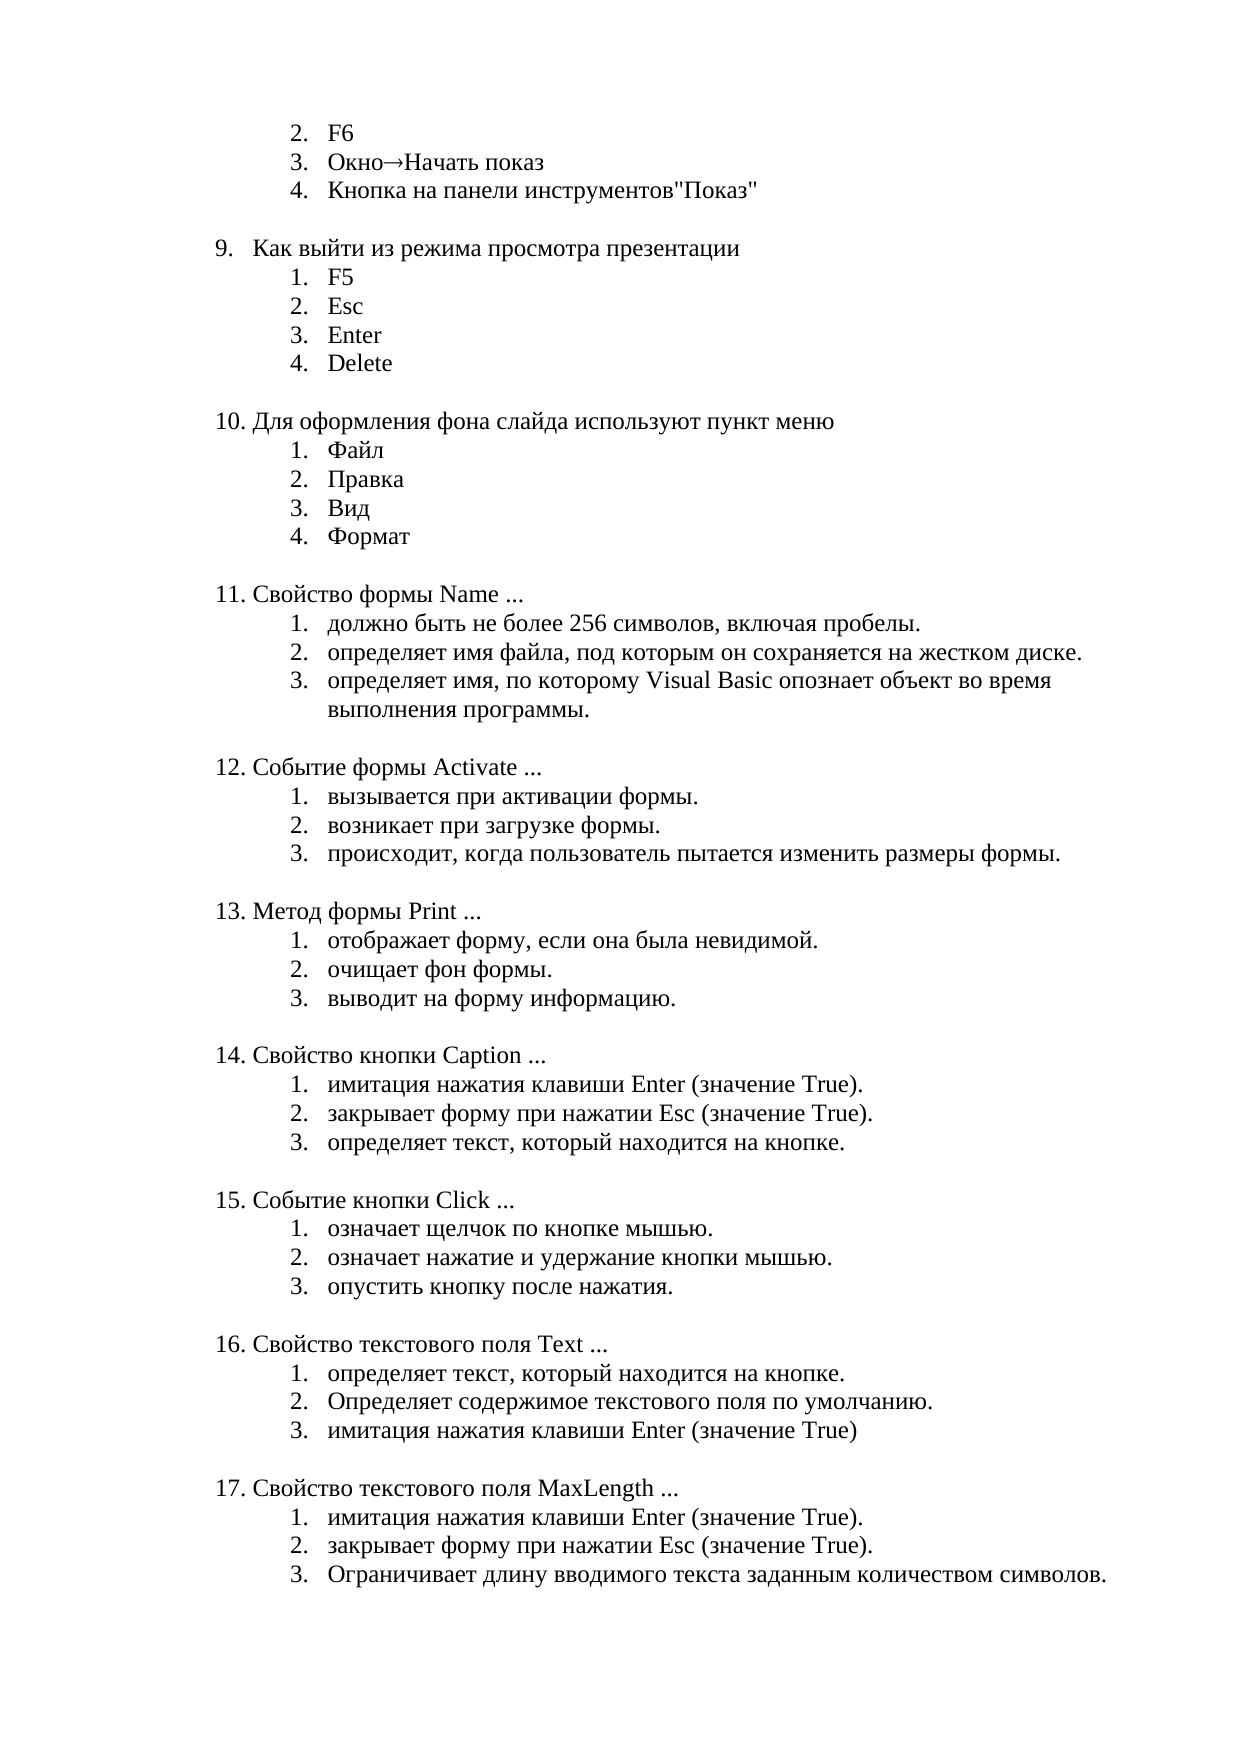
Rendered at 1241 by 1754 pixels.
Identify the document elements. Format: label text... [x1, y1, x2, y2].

list Вид [290, 493, 1152, 521]
list возникает при загрузке формы. [290, 810, 1152, 838]
list определяет имя файла, под которым он сохраняется на жестком диске. [290, 637, 1152, 666]
list закрывает форму при нажатии Esc (значение True). [290, 1531, 1152, 1559]
list определяет текст, который находится на кнопке. [290, 1127, 1152, 1156]
list Правка [290, 464, 1152, 493]
list Файл [290, 435, 1152, 464]
list Свойство формы Name ... [215, 579, 1152, 608]
list Формат [290, 521, 1152, 550]
list имитация нажатия клавиши Enter (значение True) [290, 1415, 1152, 1444]
list Для оформления фона слайда используют пункт меню [215, 406, 1152, 435]
list Кнопка на панели инструментов"Показ" [290, 176, 1152, 204]
list Esc [290, 291, 1152, 320]
list Событие формы Activate ... [215, 752, 1152, 781]
list Ограничивает длину вводимого текста заданным количеством символов. [290, 1559, 1152, 1588]
list определяет имя, по которому Visual Basic опознает объект во время выполнения программы. [290, 666, 1152, 723]
list Delete [290, 348, 1152, 377]
list закрывает форму при нажатии Esc (значение True). [290, 1098, 1152, 1127]
list Свойство текстового поля Text ... [215, 1329, 1152, 1358]
list имитация нажатия клавиши Enter (значение True). [290, 1502, 1152, 1531]
list происходит, когда пользователь пытается изменить размеры формы. [290, 838, 1152, 867]
list Определяет содержимое текстового поля по умолчанию. [290, 1386, 1152, 1415]
list вызывается при активации формы. [290, 781, 1152, 810]
list Метод формы Print ... [215, 896, 1152, 925]
list опустить кнопку после нажатия. [290, 1271, 1152, 1300]
list Свойство кнопки Caption ... [215, 1041, 1152, 1069]
list очищает фон формы. [290, 954, 1152, 983]
list Событие кнопки Click ... [215, 1185, 1152, 1213]
list Свойство текстового поля MaxLength ... [215, 1473, 1152, 1502]
list F5 [290, 262, 1152, 291]
list ОкноНачать показ [290, 147, 1152, 176]
list выводит на форму информацию. [290, 983, 1152, 1011]
list Как выйти из режима просмотра презентации [215, 233, 1152, 262]
list имитация нажатия клавиши Enter (значение True). [290, 1069, 1152, 1098]
list отображает форму, если она была невидимой. [290, 925, 1152, 954]
list определяет текст, который находится на кнопке. [290, 1358, 1152, 1386]
list Enter [290, 320, 1152, 348]
list означает нажатие и удержание кнопки мышью. [290, 1242, 1152, 1271]
list должно быть не более 256 символов, включая пробелы. [290, 608, 1152, 637]
list F6 [290, 118, 1152, 147]
list означает щелчок по кнопке мышью. [290, 1213, 1152, 1242]
